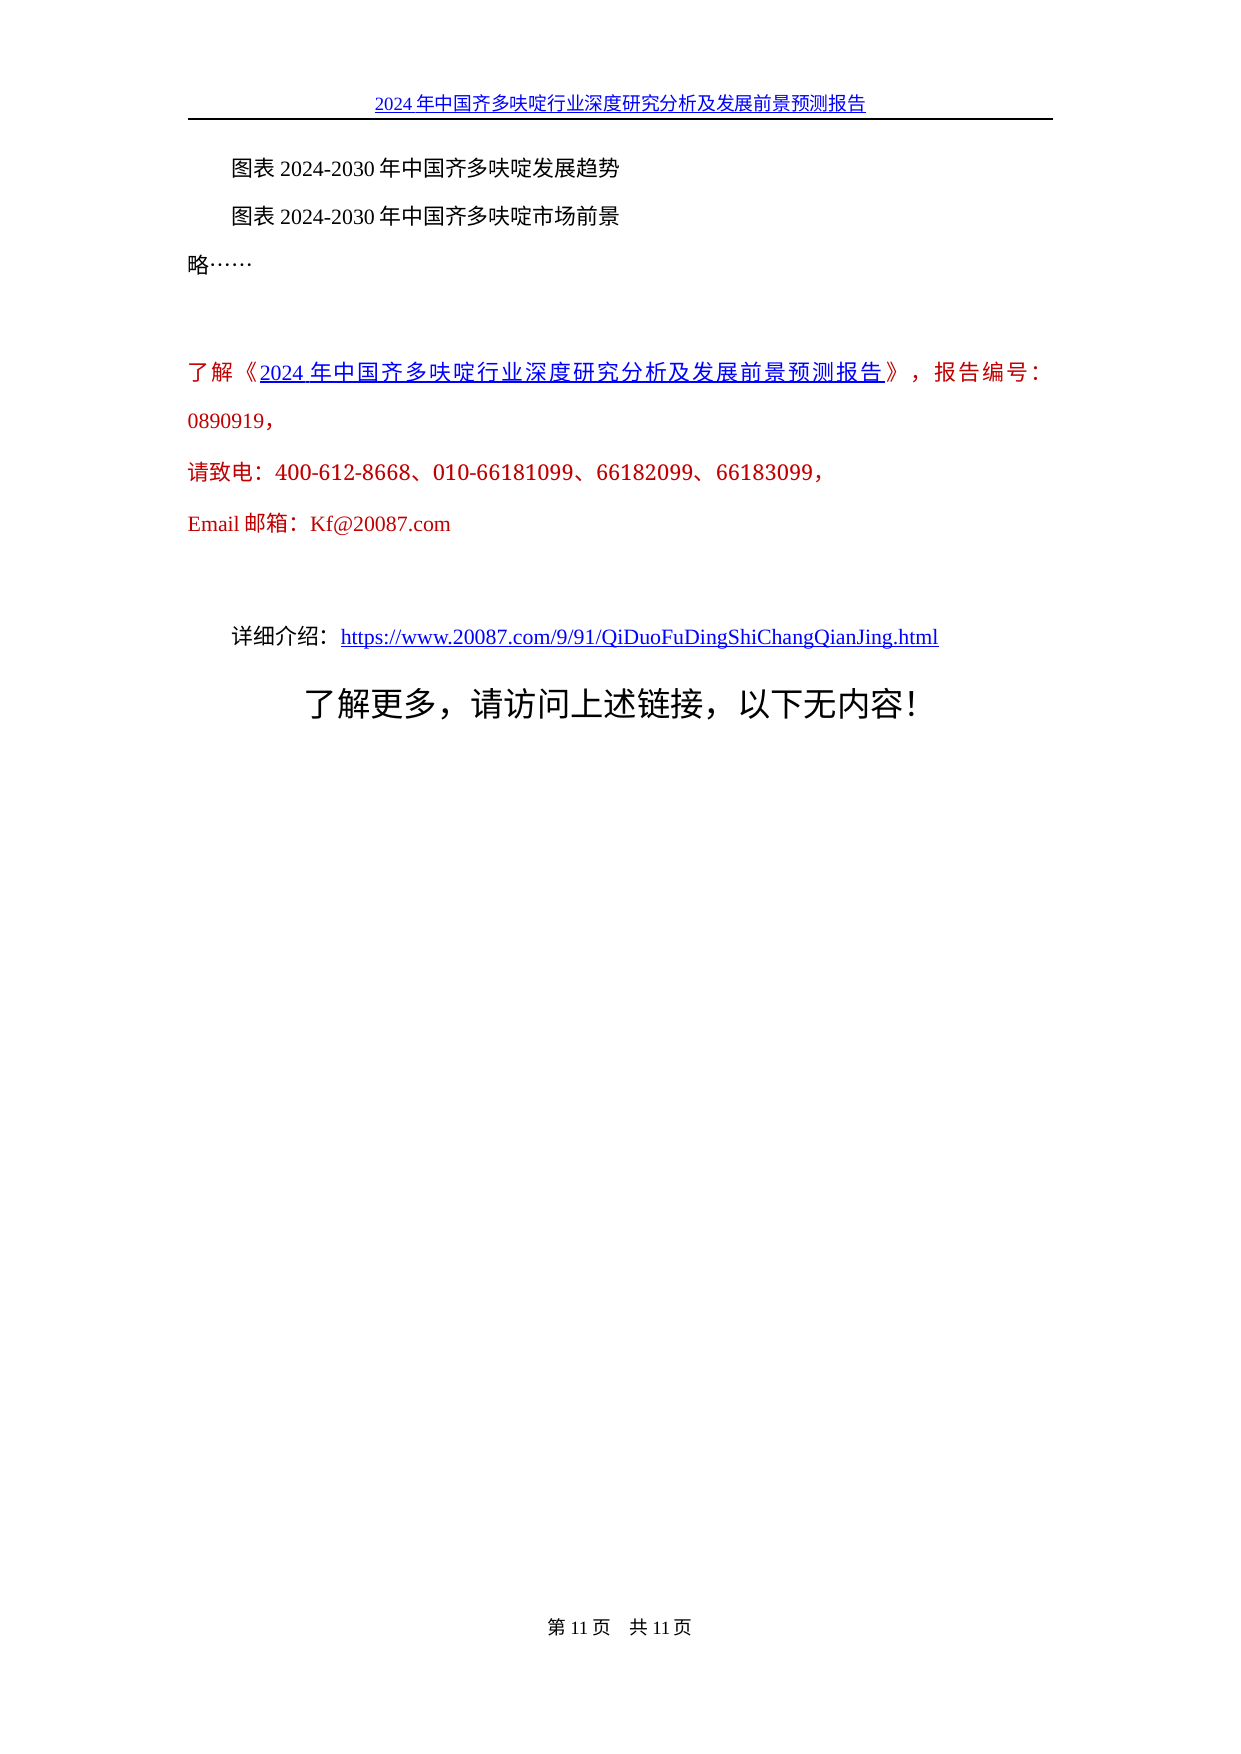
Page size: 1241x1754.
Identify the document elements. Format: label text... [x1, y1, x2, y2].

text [187, 150, 1053, 280]
text 详细介绍：https://www.20087.com/9/91/QiDuoFuDingShiChangQianJing.html [187, 619, 1053, 651]
title 了解更多，请访问上述链接，以下无内容！ [187, 669, 1053, 734]
text Email邮箱：Kf@20087.com [187, 506, 1053, 538]
text 请致电：400-612-8668、010-66181099、66182099、66183099， [187, 454, 1053, 487]
text 了解《2024年中国齐多呋啶行业深度研究分析及发展前景预测报告》，报告编号：0890919， [187, 354, 1053, 435]
